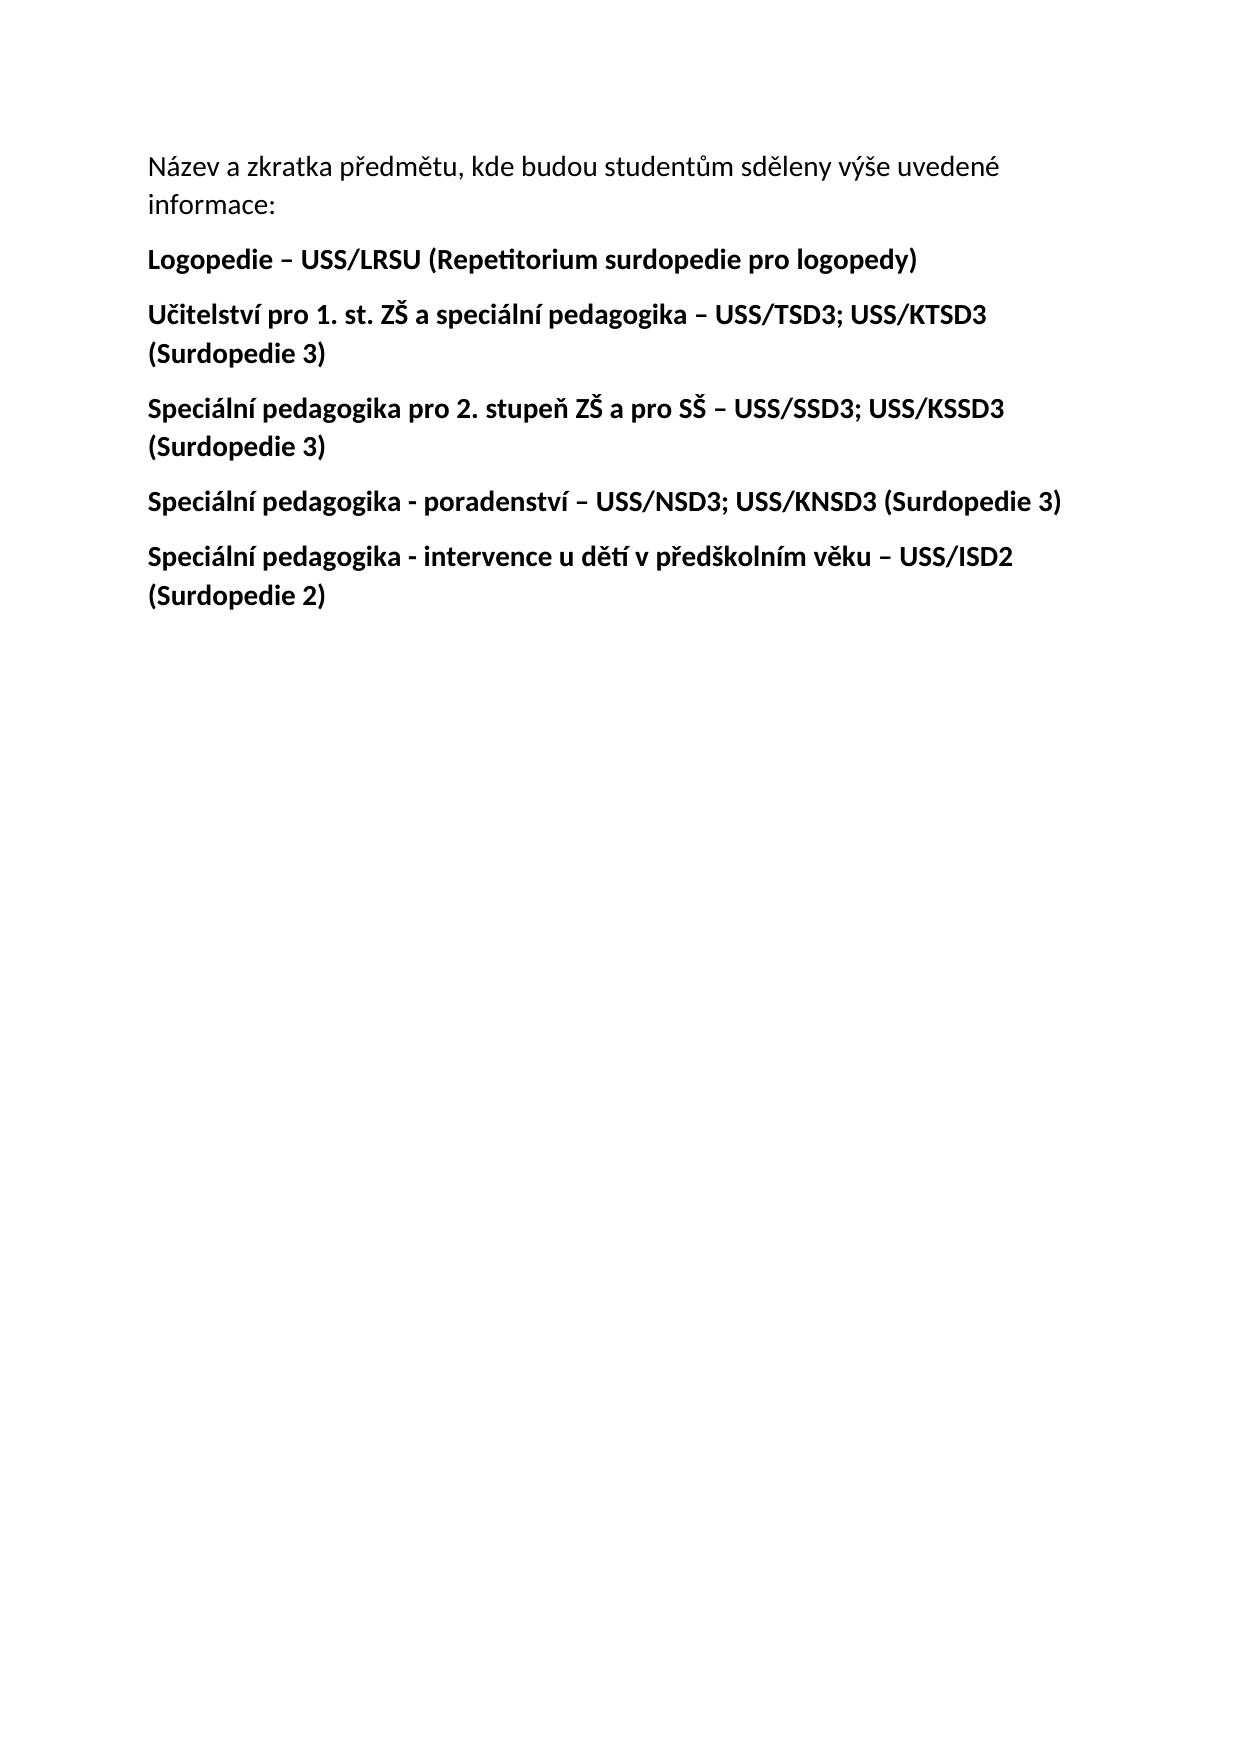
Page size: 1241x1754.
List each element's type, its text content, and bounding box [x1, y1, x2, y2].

text Název a zkratka předmětu, kde budou studentům sděleny výše uvedené informace: [148, 148, 1093, 222]
text Speciální pedagogika - poradenství – USS/NSD3; USS/KNSD3 (Surdopedie 3) [148, 483, 1093, 519]
text Speciální pedagogika - intervence u dětí v předškolním věku – USS/ISD2 (Surdopedie 2) [148, 538, 1093, 612]
text Logopedie – USS/LRSU (Repetitorium surdopedie pro logopedy) [148, 241, 1093, 277]
text Speciální pedagogika pro 2. stupeň ZŠ a pro SŠ – USS/SSD3; USS/KSSD3 (Surdopedie 3) [148, 390, 1093, 464]
text Učitelství pro 1. st. ZŠ a speciální pedagogika – USS/TSD3; USS/KTSD3 (Surdopedie 3) [148, 296, 1093, 370]
